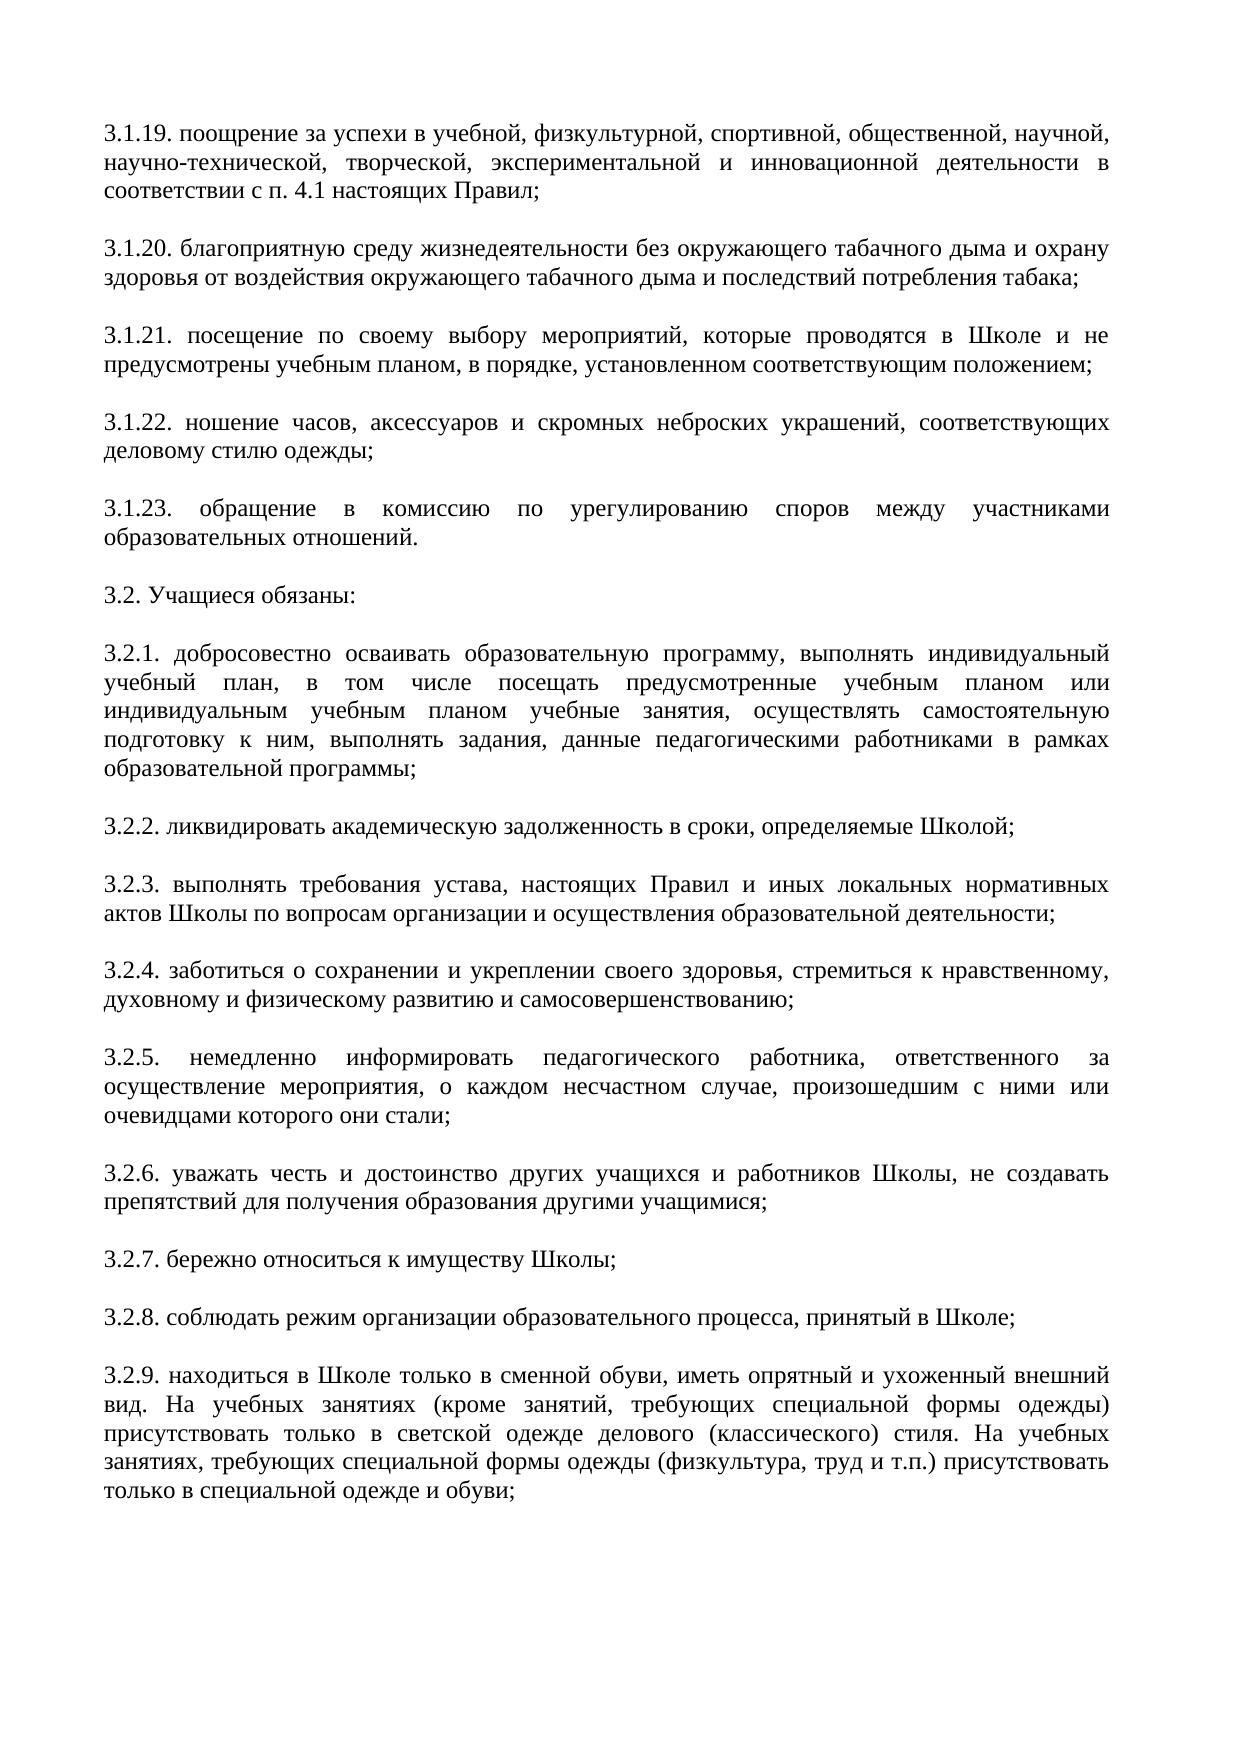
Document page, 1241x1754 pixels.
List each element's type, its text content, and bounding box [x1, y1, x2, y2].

text 3.2.2. ликвидировать академическую задолженность в сроки, определяемые Школой; [103, 811, 1110, 840]
text 3.1.20. благоприятную среду жизнедеятельности без окружающего табачного дыма и охрану здоровья от воздействия окружающего табачного дыма и последствий потребления табака; [103, 233, 1110, 291]
text 3.2.9. находиться в Школе только в сменной обуви, иметь опрятный и ухоженный внешний вид. На учебных занятиях (кроме занятий, требующих специальной формы одежды) присутствовать только в светской одежде делового (классического) стиля. На учебных занятиях, требующих специальной формы одежды (физкультура, труд и т.п.) присутствовать только в специальной одежде и обуви; [103, 1360, 1110, 1504]
text 3.2.6. уважать честь и достоинство других учащихся и работников Школы, не создавать препятствий для получения образования другими учащимися; [103, 1158, 1110, 1215]
text 3.2.7. бережно относиться к имуществу Школы; [103, 1244, 1110, 1273]
text 3.1.23. обращение в комиссию по урегулированию споров между участниками образовательных отношений. [103, 493, 1110, 551]
text 3.1.19. поощрение за успехи в учебной, физкультурной, спортивной, общественной, научной, научно-технической, творческой, экспериментальной и инновационной деятельности в соответствии с п. 4.1 настоящих Правил; [103, 118, 1110, 204]
text 3.1.21. посещение по своему выбору мероприятий, которые проводятся в Школе и не предусмотрены учебным планом, в порядке, установленном соответствующим положением; [103, 320, 1110, 378]
text 3.2.3. выполнять требования устава, настоящих Правил и иных локальных нормативных актов Школы по вопросам организации и осуществления образовательной деятельности; [103, 869, 1110, 926]
text 3.2.1. добросовестно осваивать образовательную программу, выполнять индивидуальный учебный план, в том числе посещать предусмотренные учебным планом или индивидуальным учебным планом учебные занятия, осуществлять самостоятельную подготовку к ним, выполнять задания, данные педагогическими работниками в рамках образовательной программы; [103, 638, 1110, 782]
text 3.2.8. соблюдать режим организации образовательного процесса, принятый в Школе; [103, 1302, 1110, 1331]
text 3.2.4. заботиться о сохранении и укреплении своего здоровья, стремиться к нравственному, духовному и физическому развитию и самосовершенствованию; [103, 956, 1110, 1013]
text 3.2.5. немедленно информировать педагогического работника, ответственного за осуществление мероприятия, о каждом несчастном случае, произошедшим с ними или очевидцами которого они стали; [103, 1042, 1110, 1128]
text 3.2. Учащиеся обязаны: [103, 580, 1110, 609]
text 3.1.22. ношение часов, аксессуаров и скромных неброских украшений, соответствующих деловому стилю одежды; [103, 407, 1110, 464]
